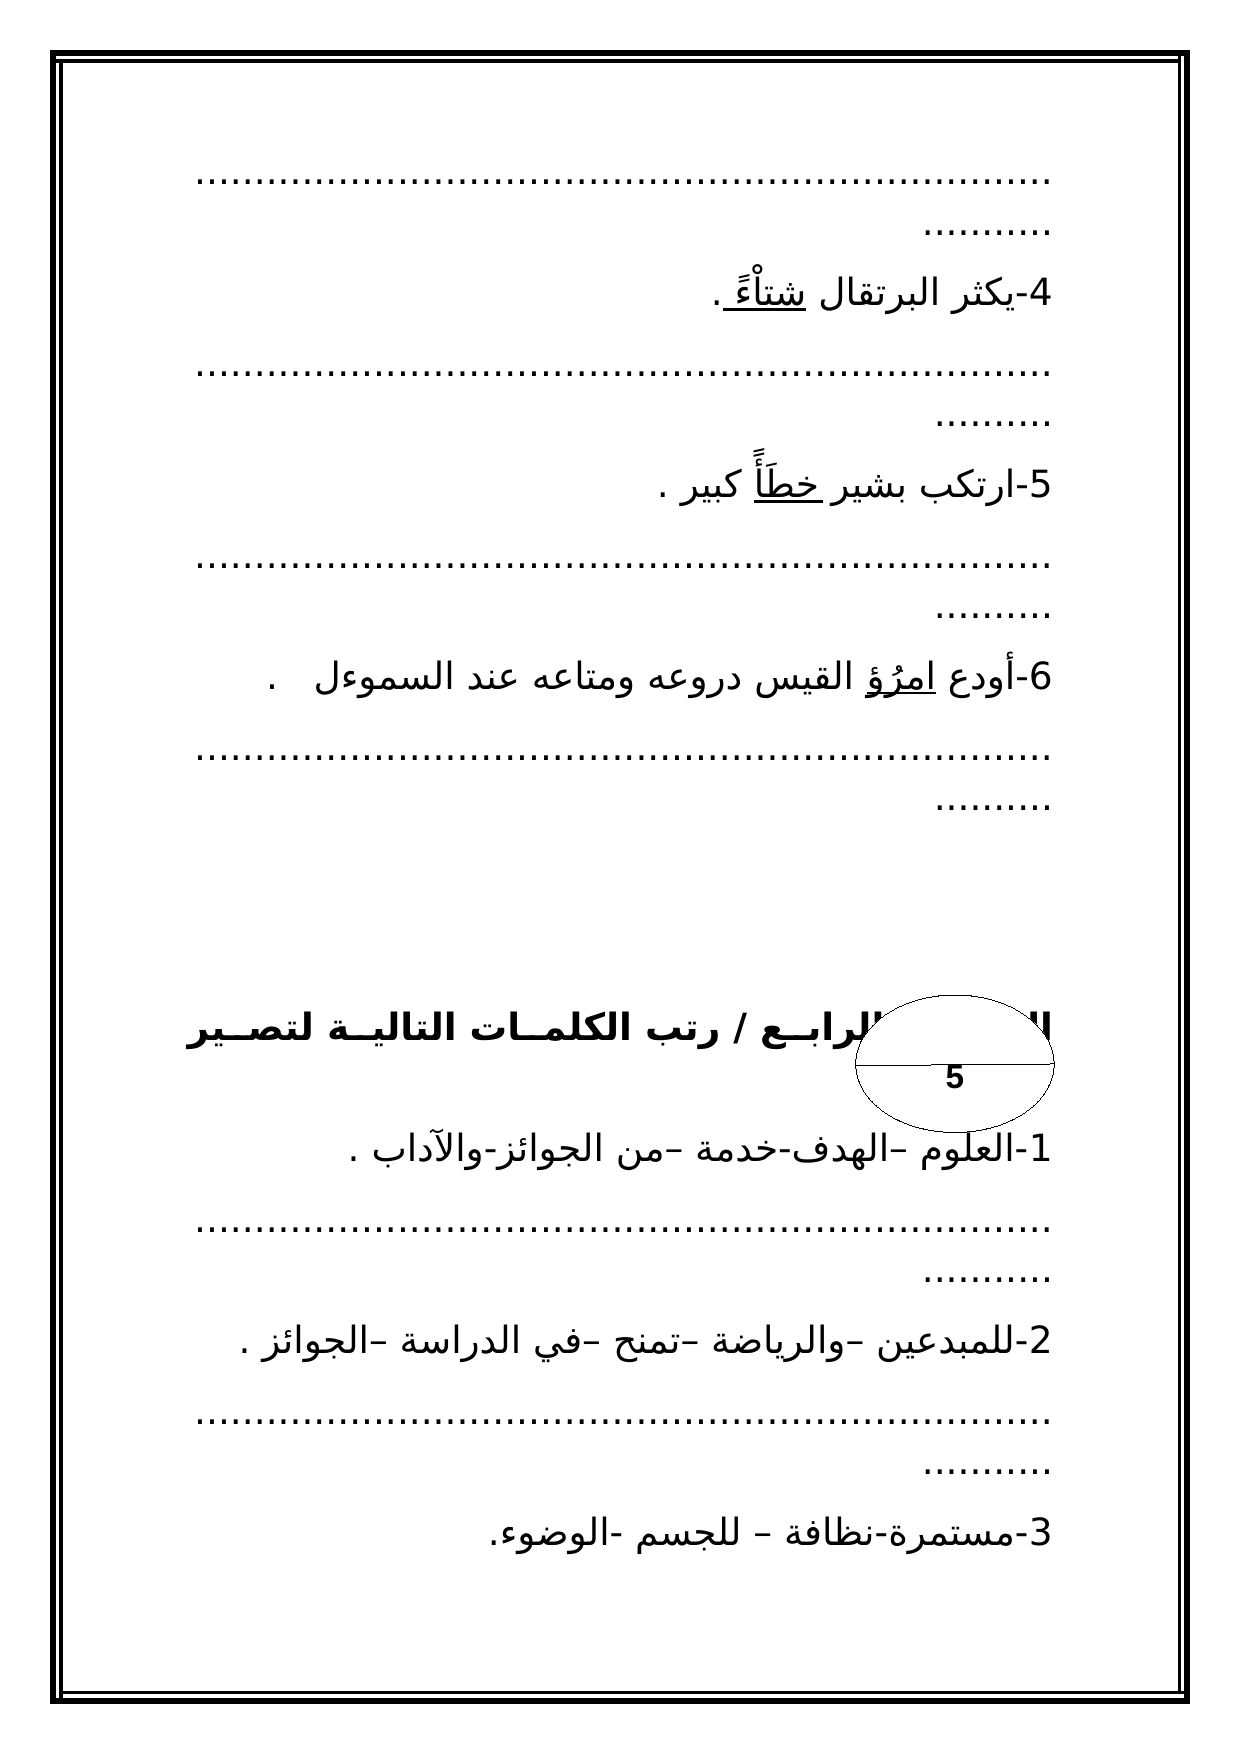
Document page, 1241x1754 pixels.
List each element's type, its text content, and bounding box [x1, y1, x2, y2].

text ................................................................................... [187, 1198, 1053, 1292]
text .................................................................................. [187, 534, 1053, 628]
text ................................................................................... [187, 150, 1053, 244]
text .................................................................................. [187, 726, 1053, 820]
text .................................................................................. [187, 342, 1053, 436]
text 3-مستمرة-نظافة – للجسم -الوضوء. [187, 1511, 1053, 1554]
text 5-ارتكب بشير خطَأً كبير . [187, 463, 1053, 507]
text 1-العلوم –الهدف-خدمة –من الجوائز-والآداب . [187, 1127, 1053, 1171]
text 2-للمبدعين –والرياضة –تمنح –في الدراسة –الجوائز . [187, 1319, 1053, 1363]
text السؤال الرابع / رتب الكلمات التالية لتصير جملاً: [187, 1006, 898, 1100]
text 6-أودع امرُؤ القيس دروعه ومتاعه عند السموءل . [187, 655, 1053, 699]
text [187, 1390, 1053, 1484]
text 4-يكثر البرتقال شتاْءً . [187, 271, 1053, 315]
